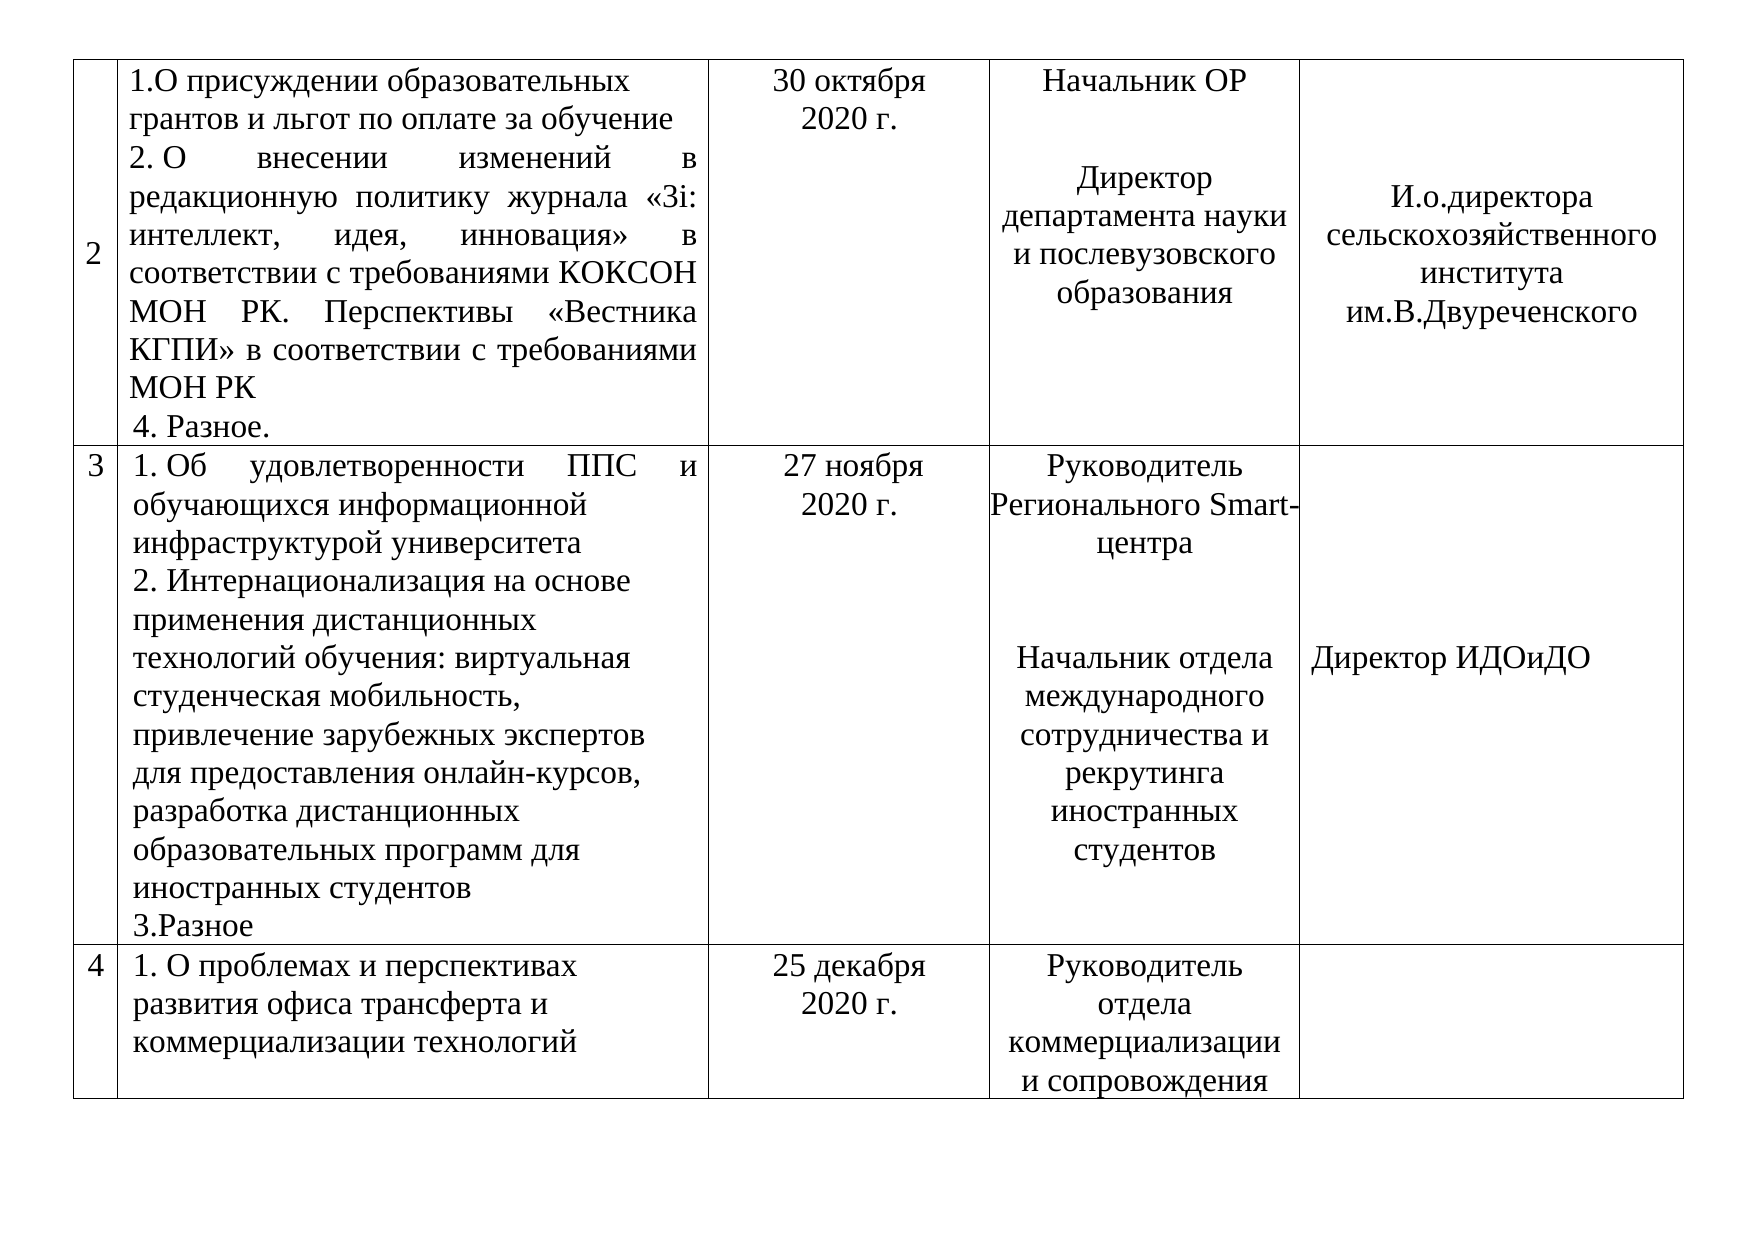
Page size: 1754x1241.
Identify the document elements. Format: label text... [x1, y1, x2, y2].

table_cell 25 декабря 2020 г. [709, 945, 989, 1098]
table_cell 1. Об удовлетворенности ППС и обучающихся информационной инфраструктурой университета 2. Интернационализация на основе применения дистанционных технологий обучения: виртуальная студенческая мобильность, привлечение зарубежных экспертов для предоставления онлайн-курсов, разработка дистанционных образовательных программ для иностранных студентов 3.Разное [118, 446, 708, 944]
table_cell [118, 945, 708, 1098]
table_cell 27 ноября 2020 г. [709, 446, 989, 944]
table_cell Директор ИДОиДО [1300, 446, 1683, 944]
table_cell 3 [74, 446, 117, 944]
table_header 2 [74, 60, 117, 444]
table_cell 2. О внесении изменений в редакционную политику журнала «3i: интеллект, идея, инновация» в соответствии с требованиями КОКСОН МОН РК. Перспективы «Вестника КГПИ» в соответствии с требованиями МОН РК 4. Разное. [118, 137, 708, 444]
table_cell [1300, 945, 1683, 1098]
table_header Начальник ОР [990, 60, 1299, 137]
table_header 30 октября 2020 г. [709, 60, 989, 444]
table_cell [990, 945, 1299, 1098]
table_header [1300, 60, 1683, 137]
table_header 1.О присуждении образовательных грантов и льгот по оплате за обучение [118, 60, 708, 137]
table_cell Руководитель Регионального Smart-центра Начальник отдела международного сотрудничества и рекрутинга иностранных студентов [990, 446, 1299, 944]
table_cell И.о.директора сельскохозяйственного института им.В.Двуреченского [1300, 137, 1683, 444]
table_cell 4 [74, 945, 117, 1098]
table_cell Директор департамента науки и послевузовского образования [990, 137, 1299, 444]
